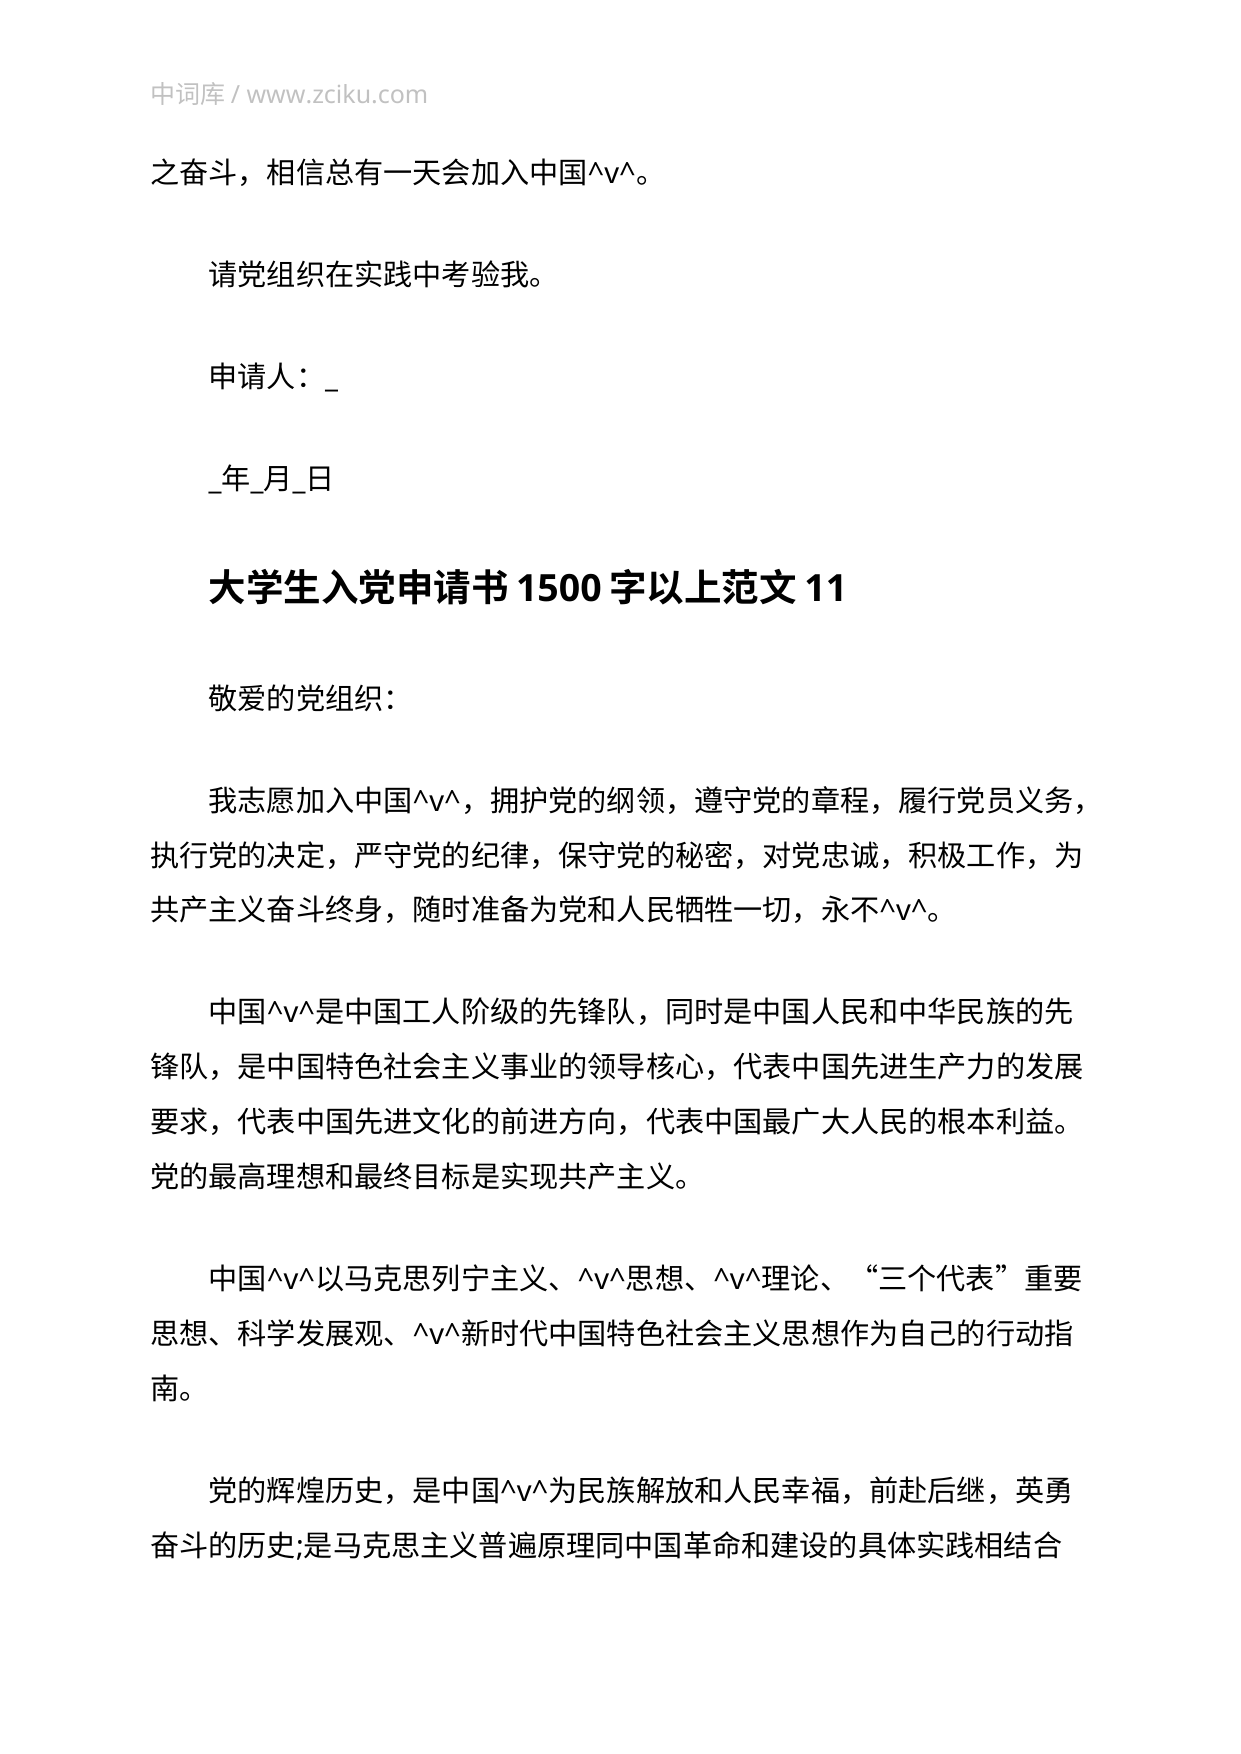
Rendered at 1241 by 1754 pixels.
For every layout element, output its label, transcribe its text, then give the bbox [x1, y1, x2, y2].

text 我志愿加入中国^v^，拥护党的纲领，遵守党的章程，履行党员义务，执行党的决定，严守党的纪律，保守党的秘密，对党忠诚，积极工作，为共产主义奋斗终身，随时准备为党和人民牺牲一切，永不^v^。 [150, 777, 1090, 929]
text _年_月_日 [150, 456, 1090, 498]
text 敬爱的党组织： [150, 675, 1090, 718]
text 中国^v^以马克思列宁主义、^v^思想、^v^理论、“三个代表”重要思想、科学发展观、^v^新时代中国特色社会主义思想作为自己的行动指南。 [150, 1256, 1090, 1408]
text 申请人：_ [150, 354, 1090, 396]
text 中国^v^是中国工人阶级的先锋队，同时是中国人民和中华民族的先锋队，是中国特色社会主义事业的领导核心，代表中国先进生产力的发展要求，代表中国先进文化的前进方向，代表中国最广大人民的根本利益。党的最高理想和最终目标是实现共产主义。 [150, 989, 1090, 1196]
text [150, 150, 1090, 192]
text 请党组织在实践中考验我。 [150, 252, 1090, 294]
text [150, 1467, 1090, 1565]
text 大学生入党申请书1500字以上范文11 [150, 558, 1090, 612]
